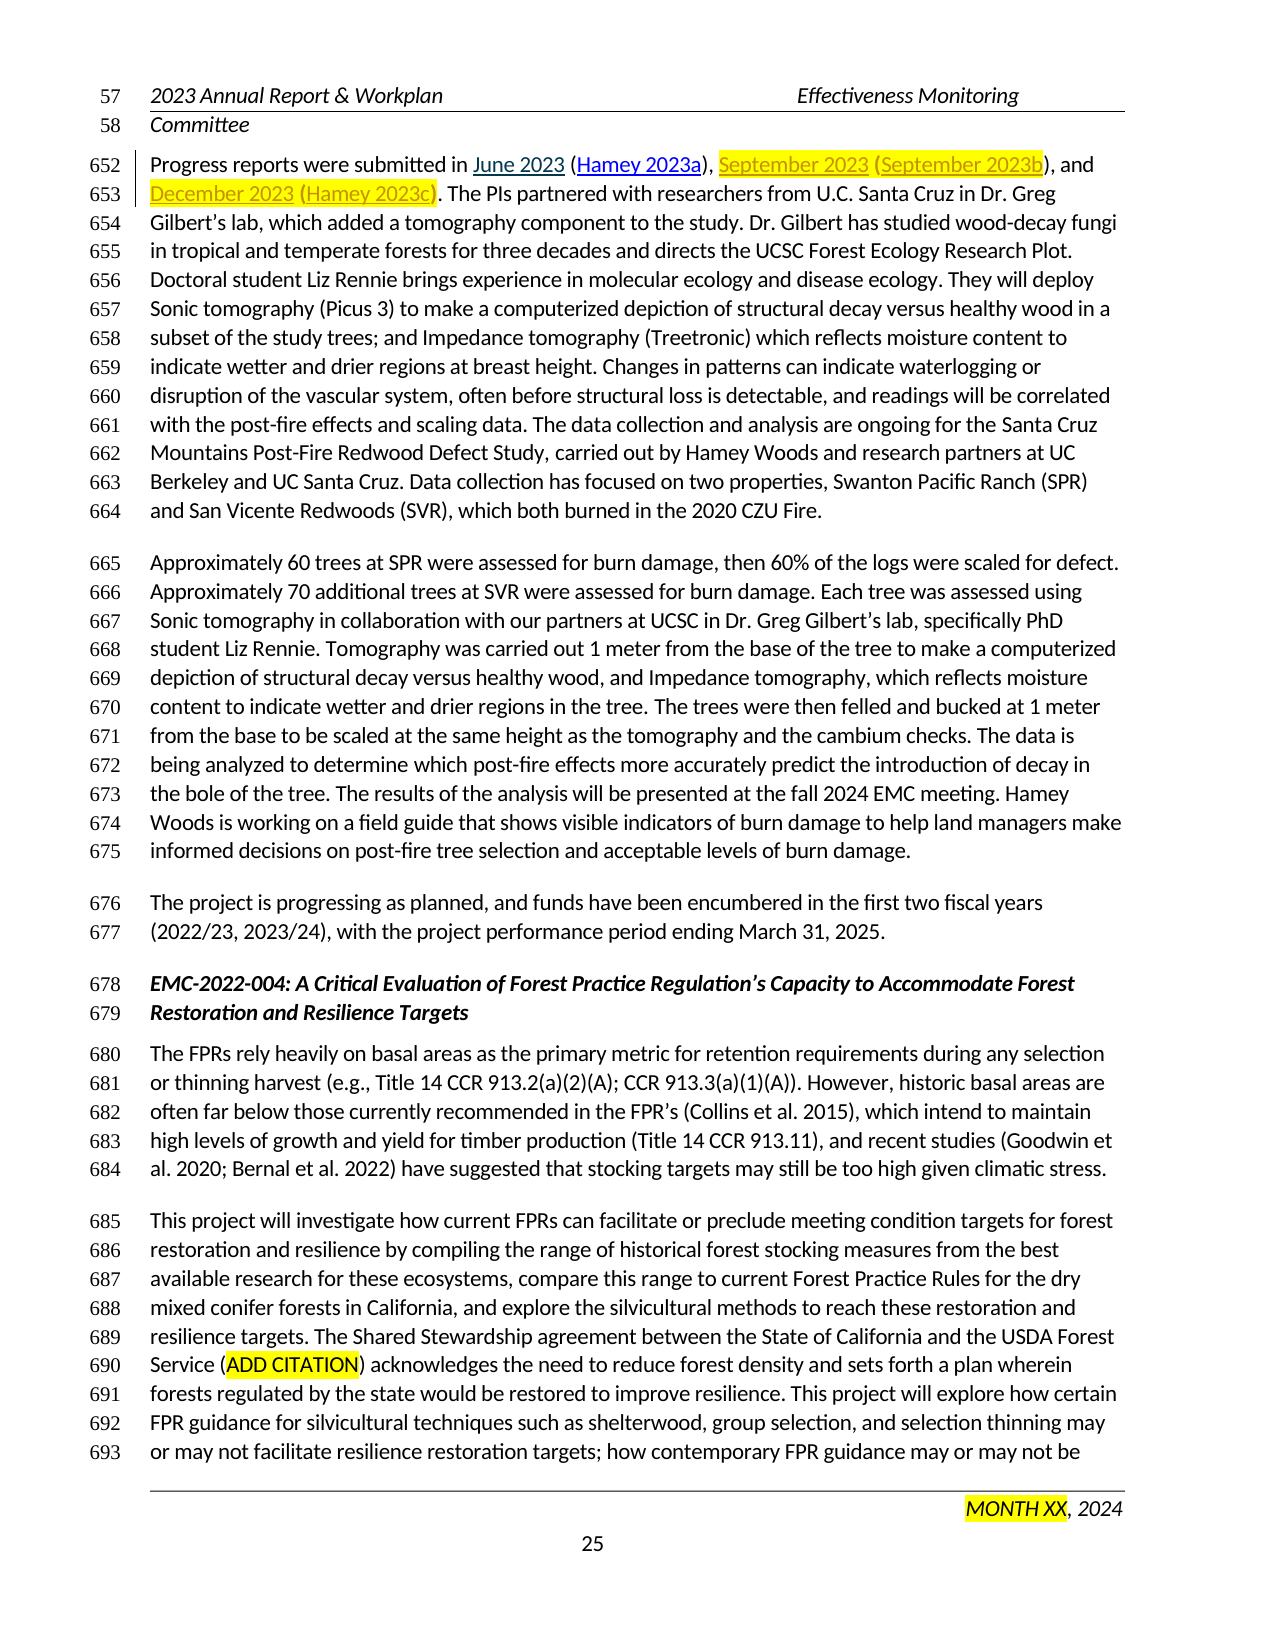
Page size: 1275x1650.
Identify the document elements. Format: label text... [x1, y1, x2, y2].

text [150, 1206, 1125, 1465]
subtitle EMC-2022-004: A Critical Evaluation of Forest Practice Regulation’s Capacity to Accommodate Forest Restoration and Resilience Targets [150, 969, 1125, 1026]
text Progress reports were submitted in June 2023 (Hamey 2023a), (), and (). The PIs partnered with researchers from U.C. Santa Cruz in Dr. Greg Gilbert’s lab, which added a tomography component to the study. Dr. Gilbert has studied wood-decay fungi in tropical and temperate forests for three decades and directs the UCSC Forest Ecology Research Plot. Doctoral student Liz Rennie brings experience in molecular ecology and disease ecology. They will deploy Sonic tomography (Picus 3) to make a computerized depiction of structural decay versus healthy wood in a subset of the study trees; and Impedance tomography (Treetronic) which reflects moisture content to indicate wetter and drier regions at breast height. Changes in patterns can indicate waterlogging or disruption of the vascular system, often before structural loss is detectable, and readings will be correlated with the post-fire effects and scaling data. The data collection and analysis are ongoing for the Santa Cruz Mountains Post-Fire Redwood Defect Study, carried out by Hamey Woods and research partners at UC Berkeley and UC Santa Cruz. Data collection has focused on two properties, Swanton Pacific Ranch (SPR) and San Vicente Redwoods (SVR), which both burned in the 2020 CZU Fire. [150, 150, 1125, 524]
text The project is progressing as planned, and funds have been encumbered in the first two fiscal years (2022/23, 2023/24), with the project performance period ending March 31, 2025. [150, 888, 1125, 945]
text The FPRs rely heavily on basal areas as the primary metric for retention requirements during any selection or thinning harvest (e.g., Title 14 CCR 913.2(a)(2)(A); CCR 913.3(a)(1)(A)). However, historic basal areas are often far below those currently recommended in the FPR’s (Collins et al. 2015), which intend to maintain high levels of growth and yield for timber production (Title 14 CCR 913.11), and recent studies (Goodwin et al. 2020; Bernal et al. 2022) have suggested that stocking targets may still be too high given climatic stress. [150, 1039, 1125, 1183]
text Approximately 60 trees at SPR were assessed for burn damage, then 60% of the logs were scaled for defect. Approximately 70 additional trees at SVR were assessed for burn damage. Each tree was assessed using Sonic tomography in collaboration with our partners at UCSC in Dr. Greg Gilbert’s lab, specifically PhD student Liz Rennie. Tomography was carried out 1 meter from the base of the tree to make a computerized depiction of structural decay versus healthy wood, and Impedance tomography, which reflects moisture content to indicate wetter and drier regions in the tree. The trees were then felled and bucked at 1 meter from the base to be scaled at the same height as the tomography and the cambium checks. The data is being analyzed to determine which post-fire effects more accurately predict the introduction of decay in the bole of the tree. The results of the analysis will be presented at the fall 2024 EMC meeting. Hamey Woods is working on a field guide that shows visible indicators of burn damage to help land managers make informed decisions on post-fire tree selection and acceptable levels of burn damage. [150, 548, 1125, 864]
